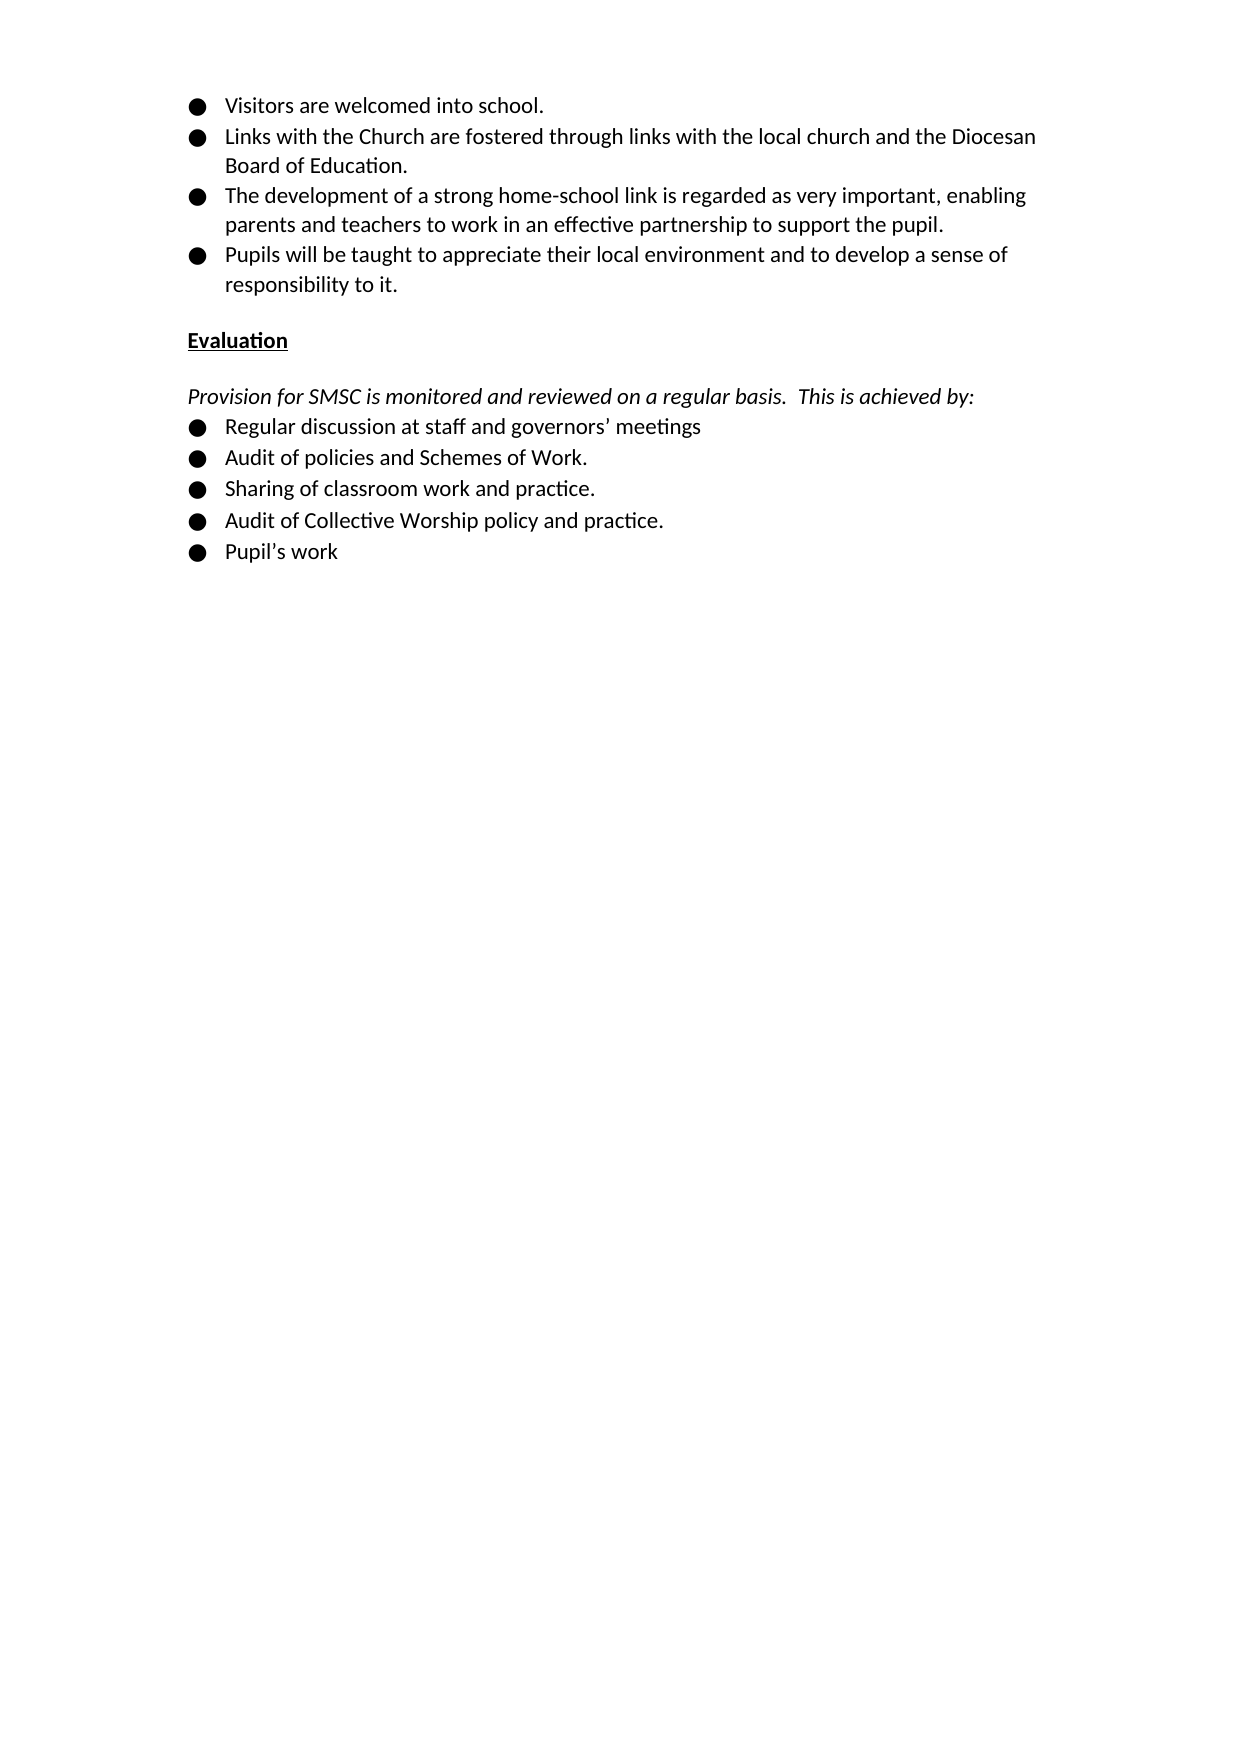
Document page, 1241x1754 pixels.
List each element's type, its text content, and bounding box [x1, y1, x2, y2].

list The development of a strong home-school link is regarded as very important, enabling parents and teachers to work in an effective partnership to support the pupil. [187, 179, 1053, 238]
list Pupil’s work [187, 535, 1053, 566]
list Regular discussion at staff and governors’ meetings [187, 410, 1053, 441]
list Visitors are welcomed into school. [187, 89, 1053, 120]
list Links with the Church are fostered through links with the local church and the Diocesan Board of Education. [187, 120, 1053, 179]
subtitle Evaluation [187, 326, 1053, 354]
text Provision for SMSC is monitored and reviewed on a regular basis. This is achieved by: [187, 382, 1053, 410]
list Pupils will be taught to appreciate their local environment and to develop a sense of responsibility to it. [187, 238, 1053, 298]
list Sharing of classroom work and practice. [187, 472, 1053, 503]
list Audit of policies and Schemes of Work. [187, 441, 1053, 472]
list Audit of Collective Worship policy and practice. [187, 503, 1053, 535]
